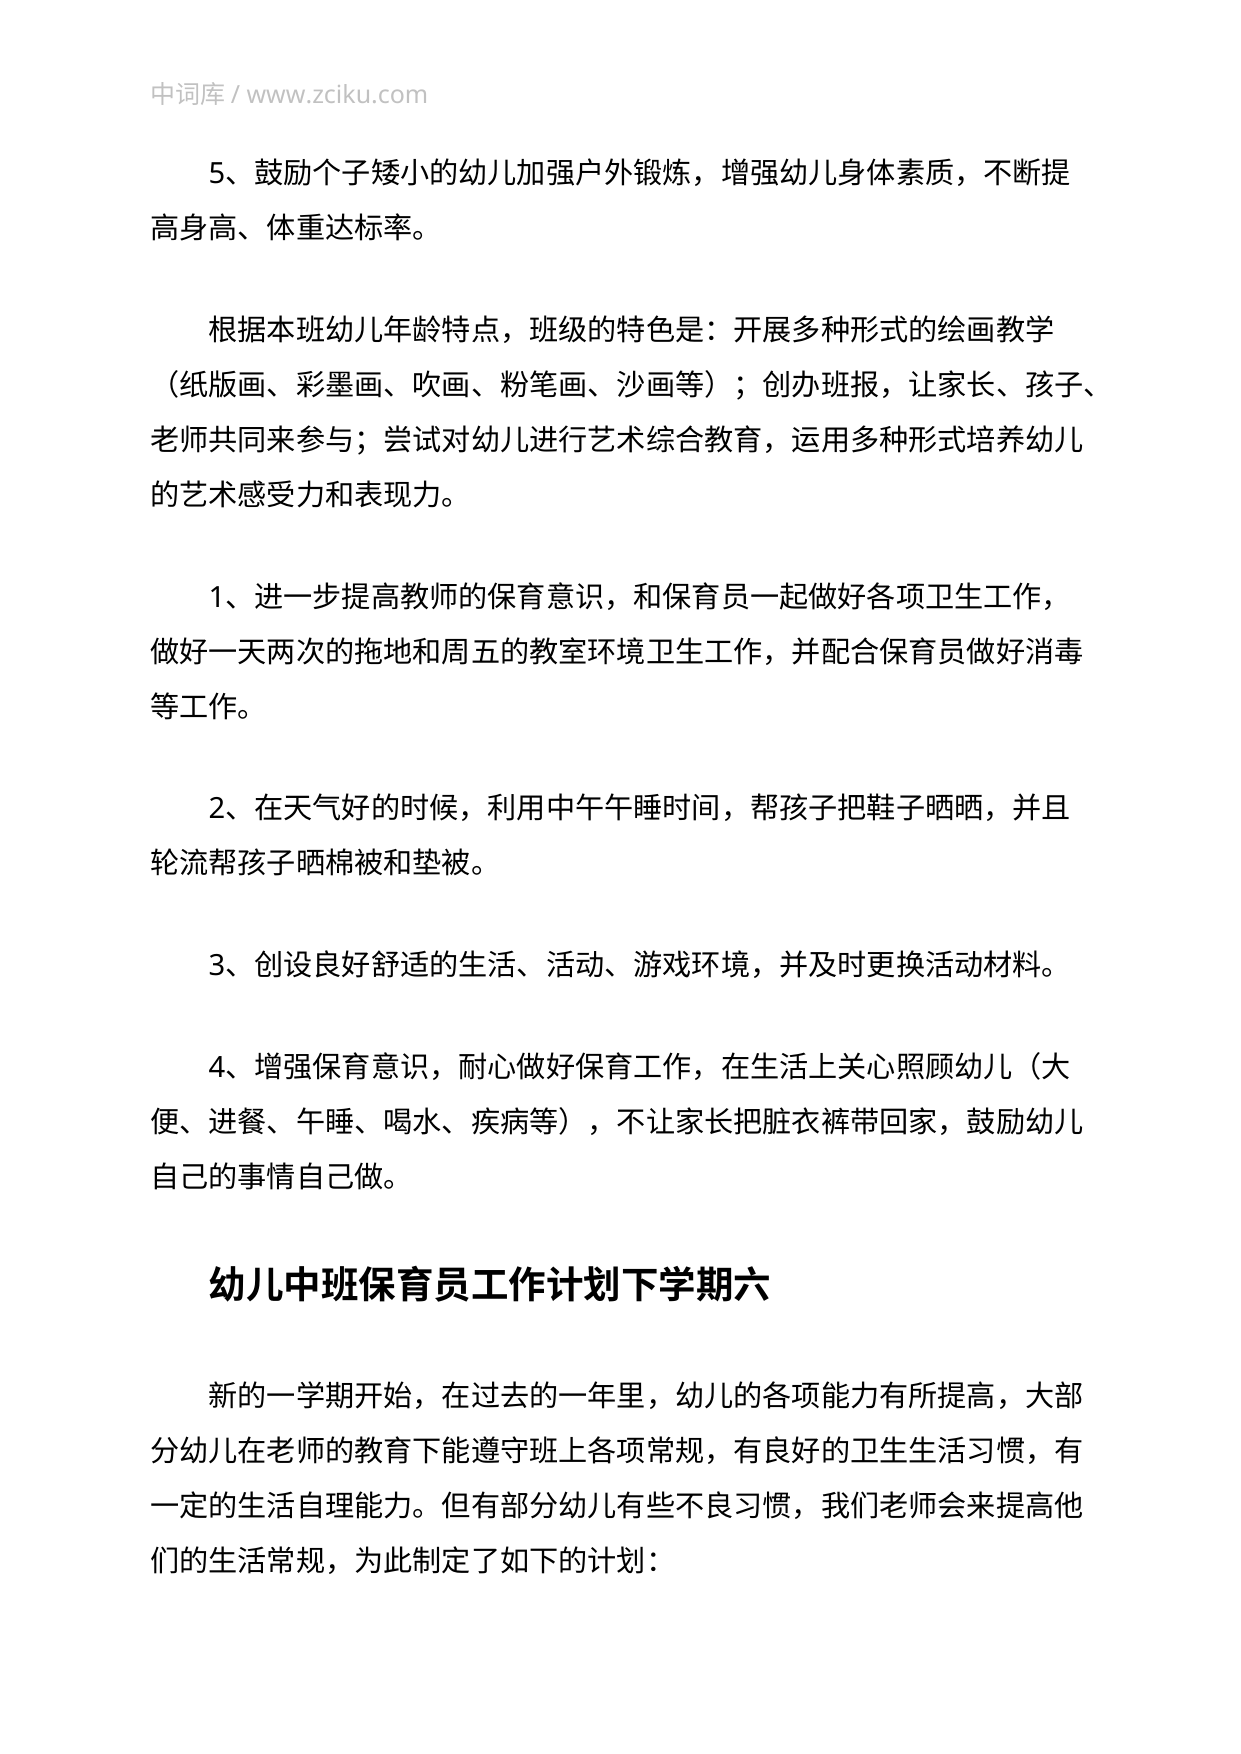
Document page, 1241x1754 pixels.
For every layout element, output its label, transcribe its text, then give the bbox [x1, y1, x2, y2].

text 新的一学期开始，在过去的一年里，幼儿的各项能力有所提高，大部分幼儿在老师的教育下能遵守班上各项常规，有良好的卫生生活习惯，有一定的生活自理能力。但有部分幼儿有些不良习惯，我们老师会来提高他们的生活常规，为此制定了如下的计划： [150, 1373, 1090, 1580]
text 1、进一步提高教师的保育意识，和保育员一起做好各项卫生工作，做好一天两次的拖地和周五的教室环境卫生工作，并配合保育员做好消毒等工作。 [150, 573, 1090, 725]
text 3、创设良好舒适的生活、活动、游戏环境，并及时更换活动材料。 [150, 942, 1090, 984]
text 5、鼓励个子矮小的幼儿加强户外锻炼，增强幼儿身体素质，不断提高身高、体重达标率。 [150, 150, 1090, 247]
text 2、在天气好的时候，利用中午午睡时间，帮孩子把鞋子晒晒，并且轮流帮孩子晒棉被和垫被。 [150, 785, 1090, 882]
text 4、增强保育意识，耐心做好保育工作，在生活上关心照顾幼儿（大便、进餐、午睡、喝水、疾病等），不让家长把脏衣裤带回家，鼓励幼儿自己的事情自己做。 [150, 1044, 1090, 1196]
text 幼儿中班保育员工作计划下学期六 [150, 1255, 1090, 1309]
text 根据本班幼儿年龄特点，班级的特色是：开展多种形式的绘画教学（纸版画、彩墨画、吹画、粉笔画、沙画等）；创办班报，让家长、孩子、老师共同来参与；尝试对幼儿进行艺术综合教育，运用多种形式培养幼儿的艺术感受力和表现力。 [150, 307, 1090, 514]
